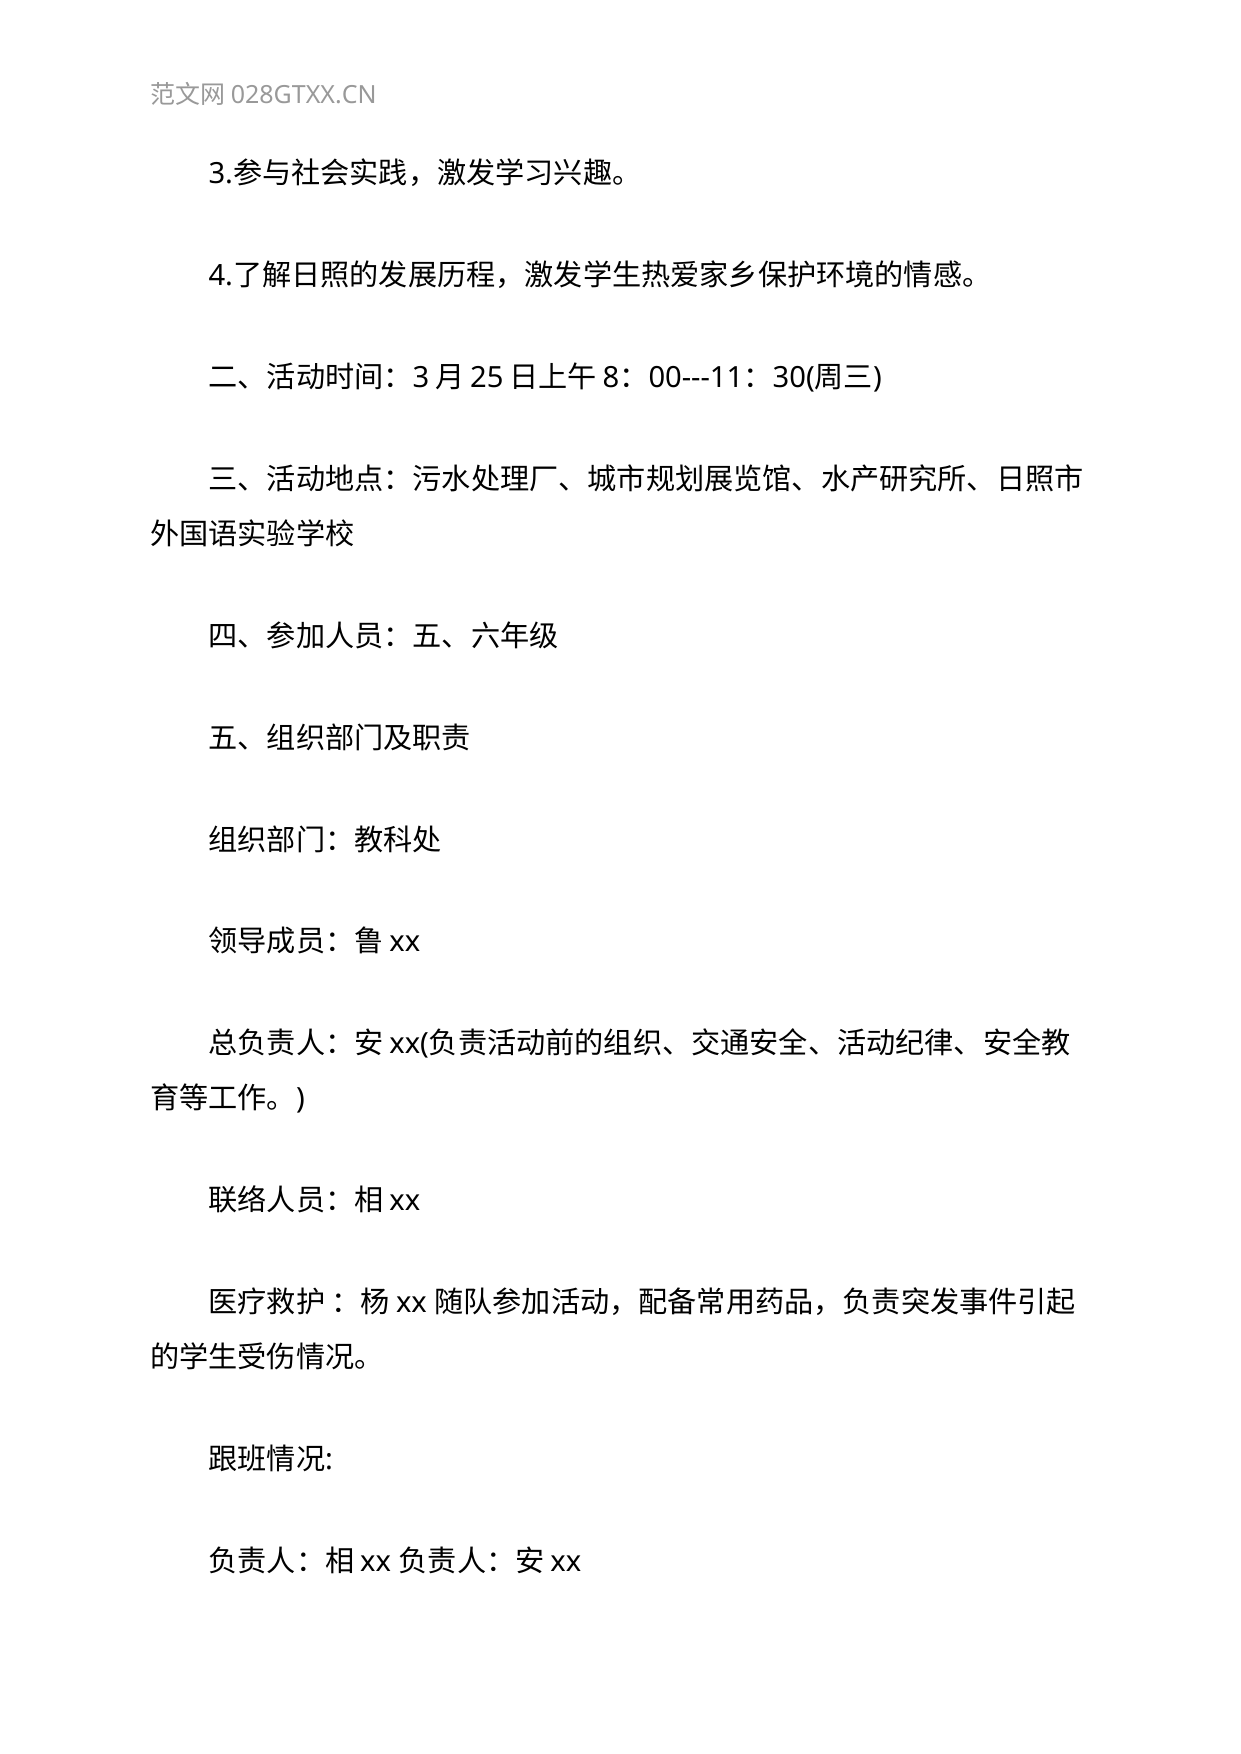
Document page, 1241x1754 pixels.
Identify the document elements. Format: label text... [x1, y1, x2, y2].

text 三、活动地点：污水处理厂、城市规划展览馆、水产研究所、日照市外国语实验学校 [150, 456, 1090, 553]
text 3.参与社会实践，激发学习兴趣。 [150, 150, 1090, 192]
text 总负责人：安xx(负责活动前的组织、交通安全、活动纪律、安全教育等工作。) [150, 1020, 1090, 1117]
text 组织部门：教科处 [150, 816, 1090, 858]
text 4.了解日照的发展历程，激发学生热爱家乡保护环境的情感。 [150, 252, 1090, 294]
text 五、组织部门及职责 [150, 714, 1090, 757]
text 二、活动时间：3月25日上午8：00---11：30(周三) [150, 354, 1090, 396]
text 联络人员：相xx [150, 1177, 1090, 1219]
text 四、参加人员：五、六年级 [150, 613, 1090, 655]
text 领导成员：鲁xx [150, 918, 1090, 960]
text 跟班情况: [150, 1436, 1090, 1478]
text 医疗救护 ：杨xx 随队参加活动，配备常用药品，负责突发事件引起的学生受伤情况。 [150, 1279, 1090, 1376]
text 负责人：相xx 负责人：安xx [150, 1538, 1090, 1580]
